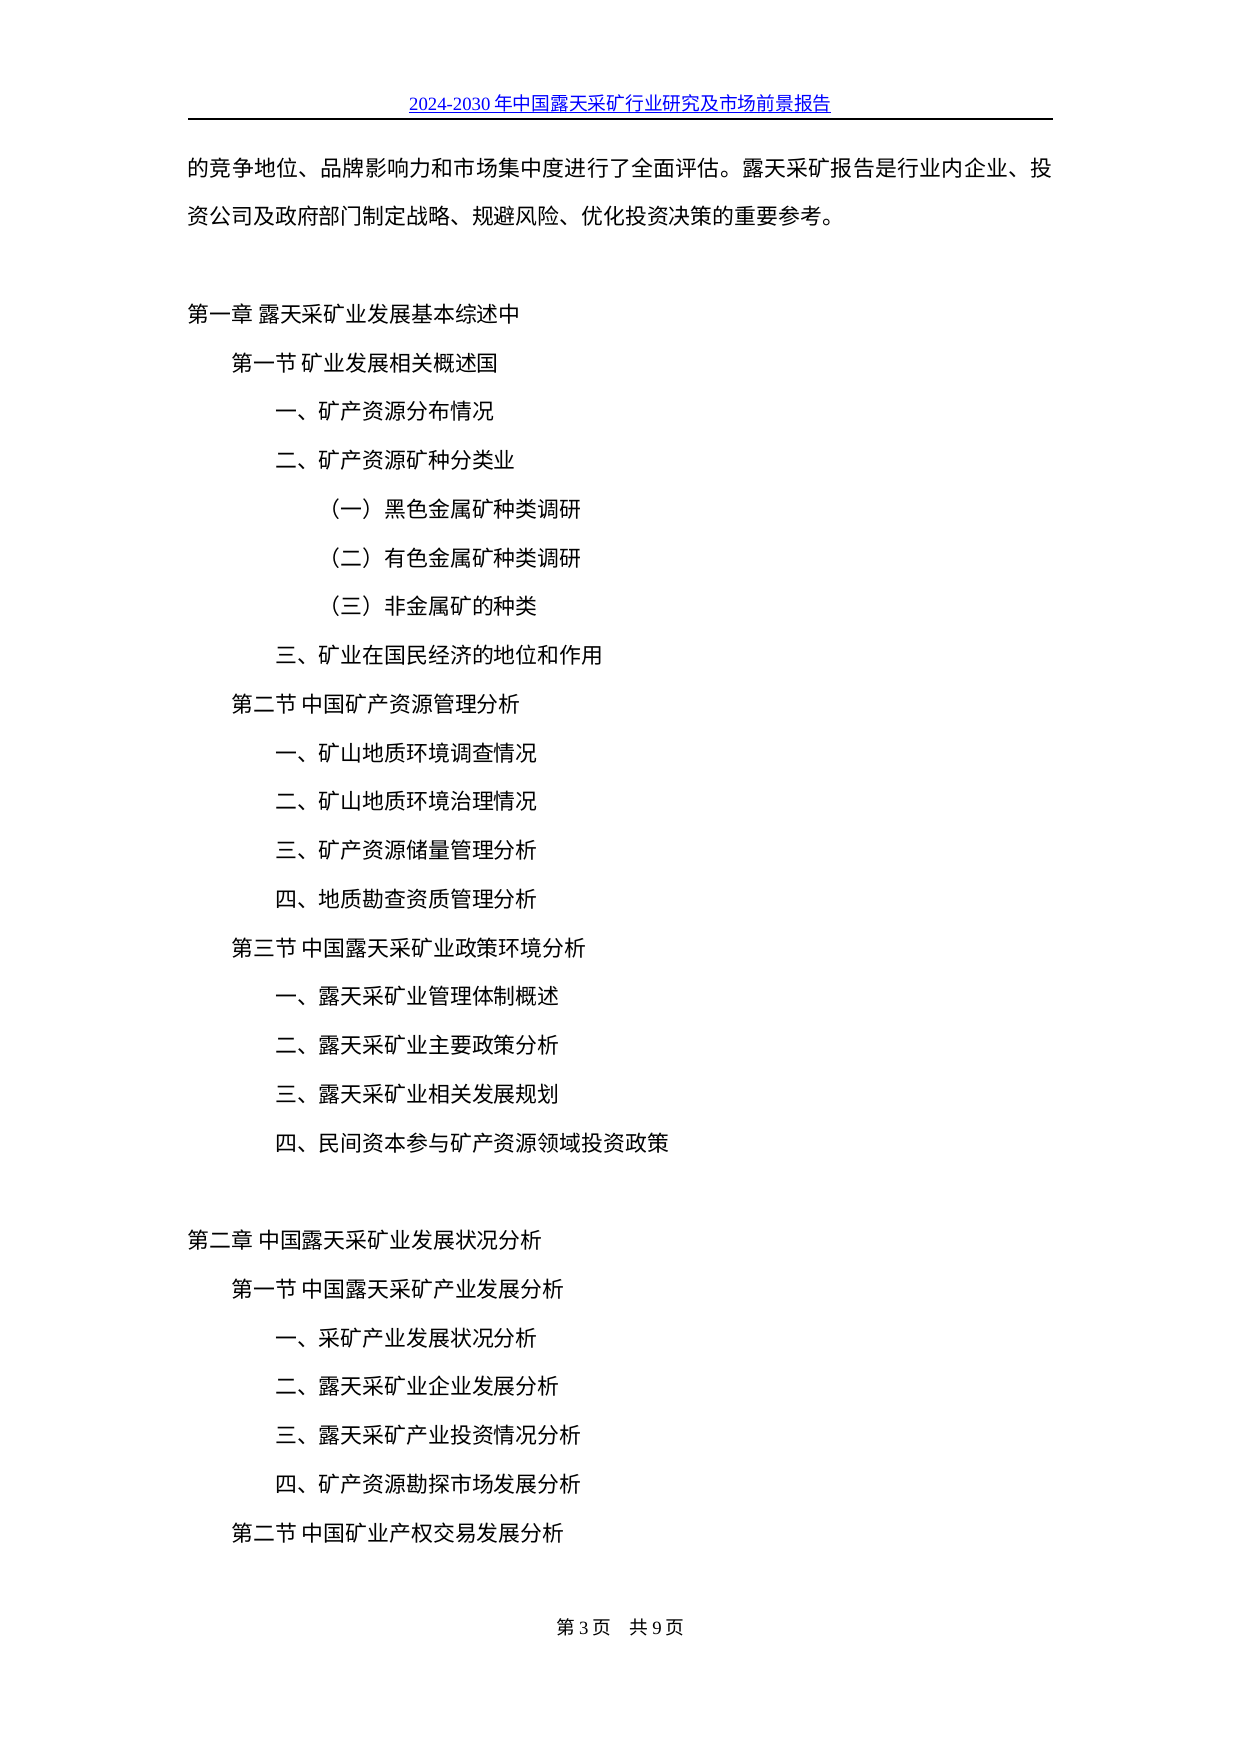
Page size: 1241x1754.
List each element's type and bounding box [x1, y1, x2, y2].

text [187, 150, 1053, 1548]
